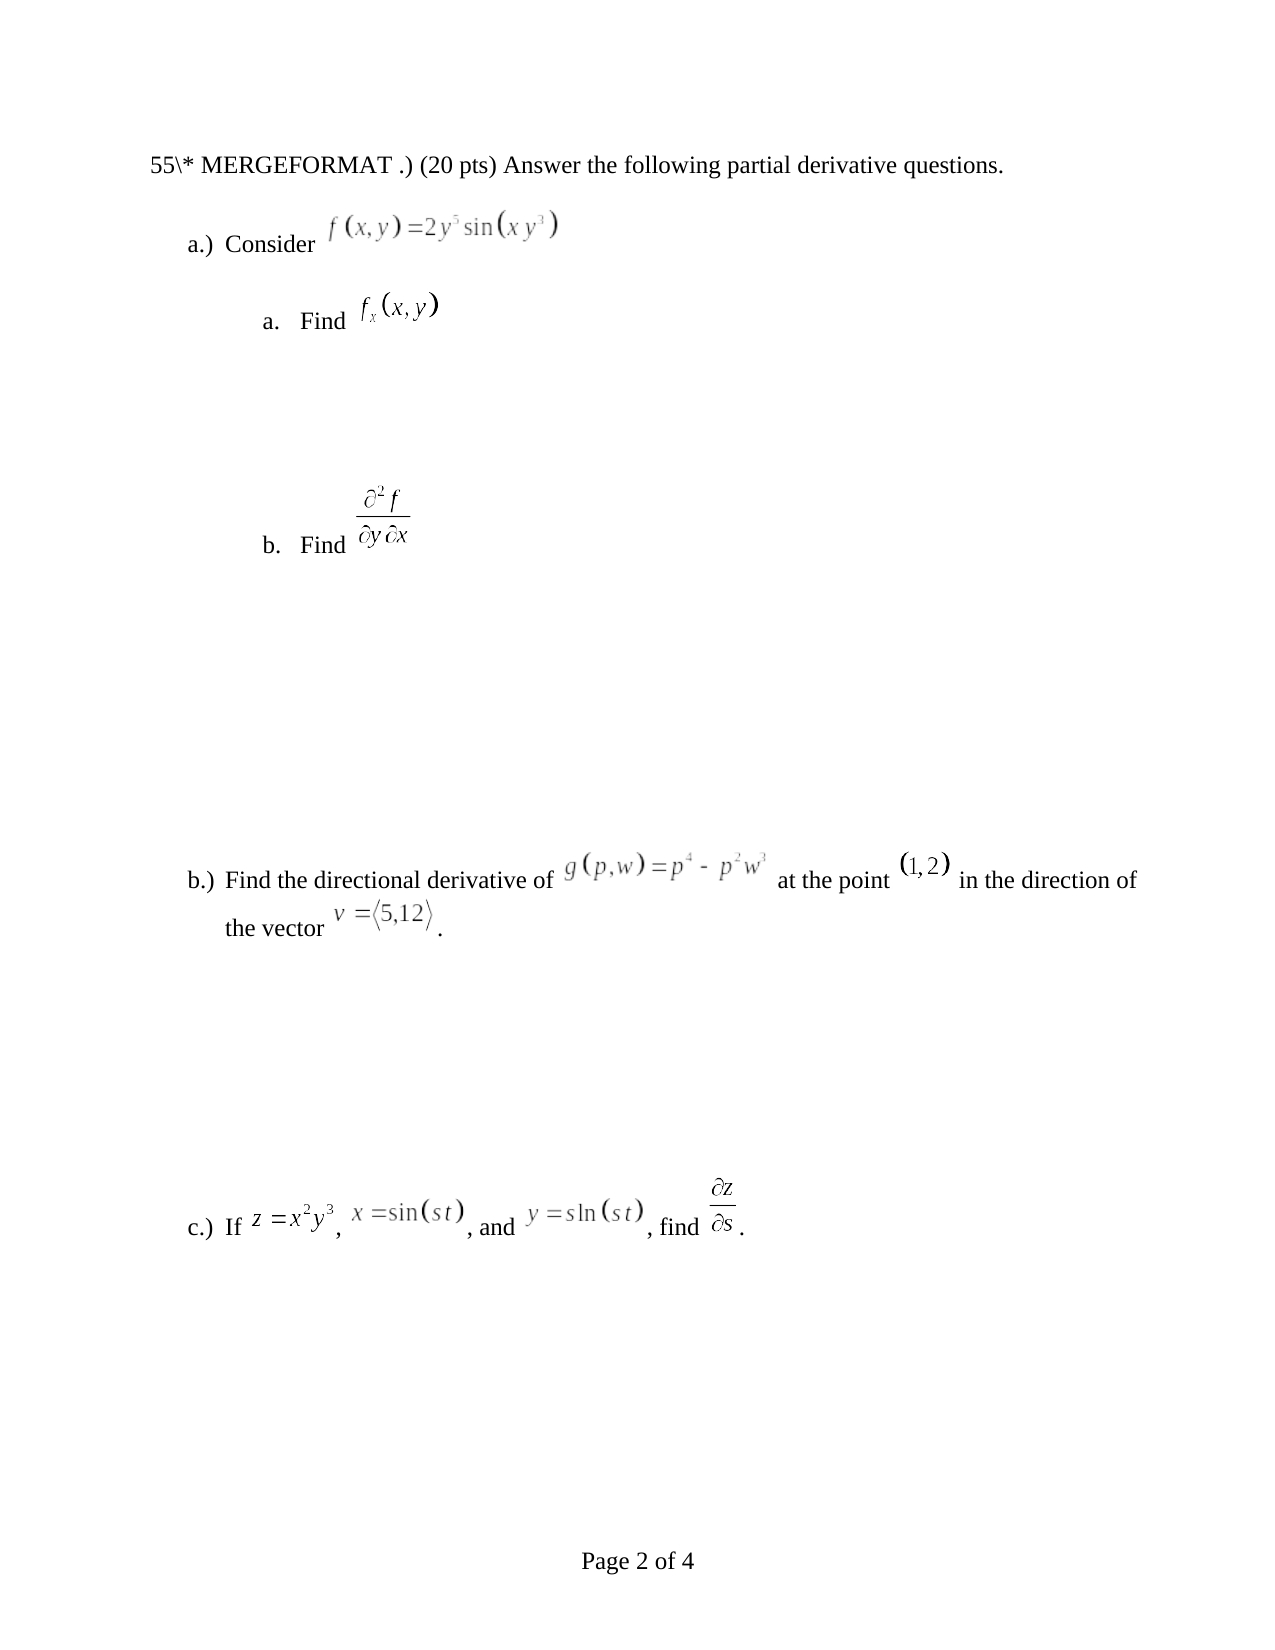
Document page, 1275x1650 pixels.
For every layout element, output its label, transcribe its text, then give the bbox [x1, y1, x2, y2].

list Find the directional derivative of at the point in the direction of the vector . [187, 846, 1172, 1171]
list Consider [187, 207, 1172, 258]
text (20 pts) Answer the following partial derivative questions. [150, 150, 1172, 179]
list Find [262, 287, 1172, 478]
list Find [262, 478, 1172, 846]
list If , , and , find . [187, 1171, 1172, 1241]
